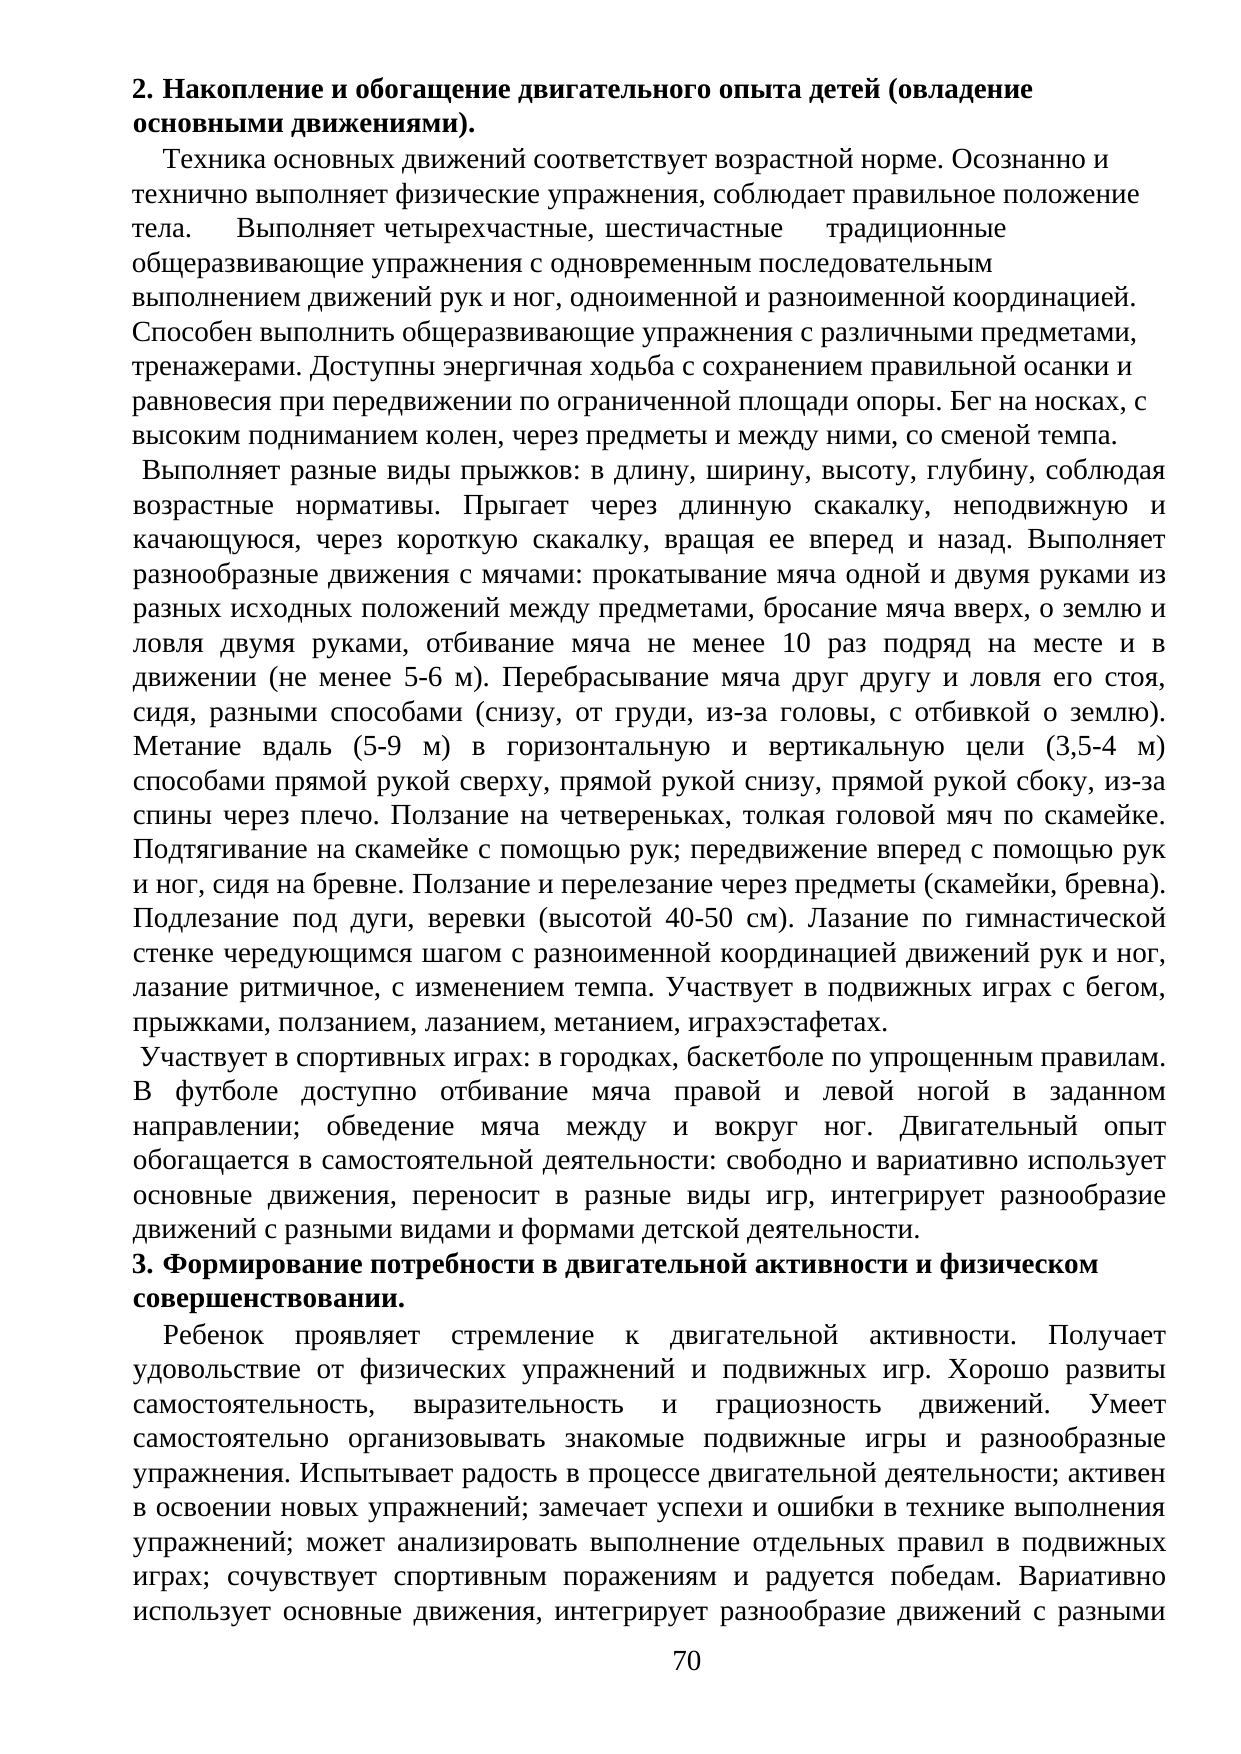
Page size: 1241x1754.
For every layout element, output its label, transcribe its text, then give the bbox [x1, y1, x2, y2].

text Выполняет разные виды прыжков: в длину, ширину, высоту, глубину, соблюдая возрастные нормативы. Прыгает через длинную скакалку, неподвижную и качающуюся, через короткую скакалку, вращая ее вперед и назад. Выполняет разнообразные движения с мячами: прокатывание мяча одной и двумя руками из разных исходных положений между предметами, бросание мяча вверх, о землю и ловля двумя руками, отбивание мяча не менее 10 раз подряд на месте и в движении (не менее 5-6 м). Перебрасывание мяча друг другу и ловля его стоя, сидя, разными способами (снизу, от груди, из-за головы, с отбивкой о землю). Метание вдаль (5-9 м) в горизонтальную и вертикальную цели (3,5-4 м) способами прямой рукой сверху, прямой рукой снизу, прямой рукой сбоку, из-за спины через плечо. Ползание на четвереньках, толкая головой мяч по скамейке. Подтягивание на скамейке с помощью рук; передвижение вперед с помощью рук и ног, сидя на бревне. Ползание и перелезание через предметы (скамейки, бревна). Подлезание под дуги, веревки (высотой 40-50 см). Лазание по гимнастической стенке чередующимся шагом с разноименной координацией движений рук и ног, лазание ритмичное, с изменением темпа. Участвует в подвижных играх с бегом, прыжками, ползанием, лазанием, метанием, играхэстафетах. [132, 452, 1167, 1037]
text Участвует в спортивных играх: в городках, баскетболе по упрощенным правилам. В футболе доступно отбивание мяча правой и левой ногой в заданном направлении; обведение мяча между и вокруг ног. Двигательный опыт обогащается в самостоятельной деятельности: свободно и вариативно использует основные движения, переносит в разные виды игр, интегрирует разнообразие движений с разными видами и формами детской деятельности. [132, 1039, 1167, 1245]
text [132, 1317, 1167, 1626]
text Техника основных движений соответствует возрастной норме. Осознанно и технично выполняет физические упражнения, соблюдает правильное положение тела. Выполняет четырехчастные, шестичастные традиционные общеразвивающие упражнения с одновременным последовательным выполнением движений рук и ног, одноименной и разноименной координацией. Способен выполнить общеразвивающие упражнения с различными предметами, тренажерами. Доступны энергичная ходьба с сохранением правильной осанки и равновесия при передвижении по ограниченной площади опоры. Бег на носках, с высоким подниманием колен, через предметы и между ними, со сменой темпа. [132, 142, 1167, 451]
list Формирование потребности в двигательной активности и физическом совершенствовании. [132, 1246, 1167, 1314]
list Накопление и обогащение двигательного опыта детей (овладение основными движениями). [132, 71, 1167, 139]
